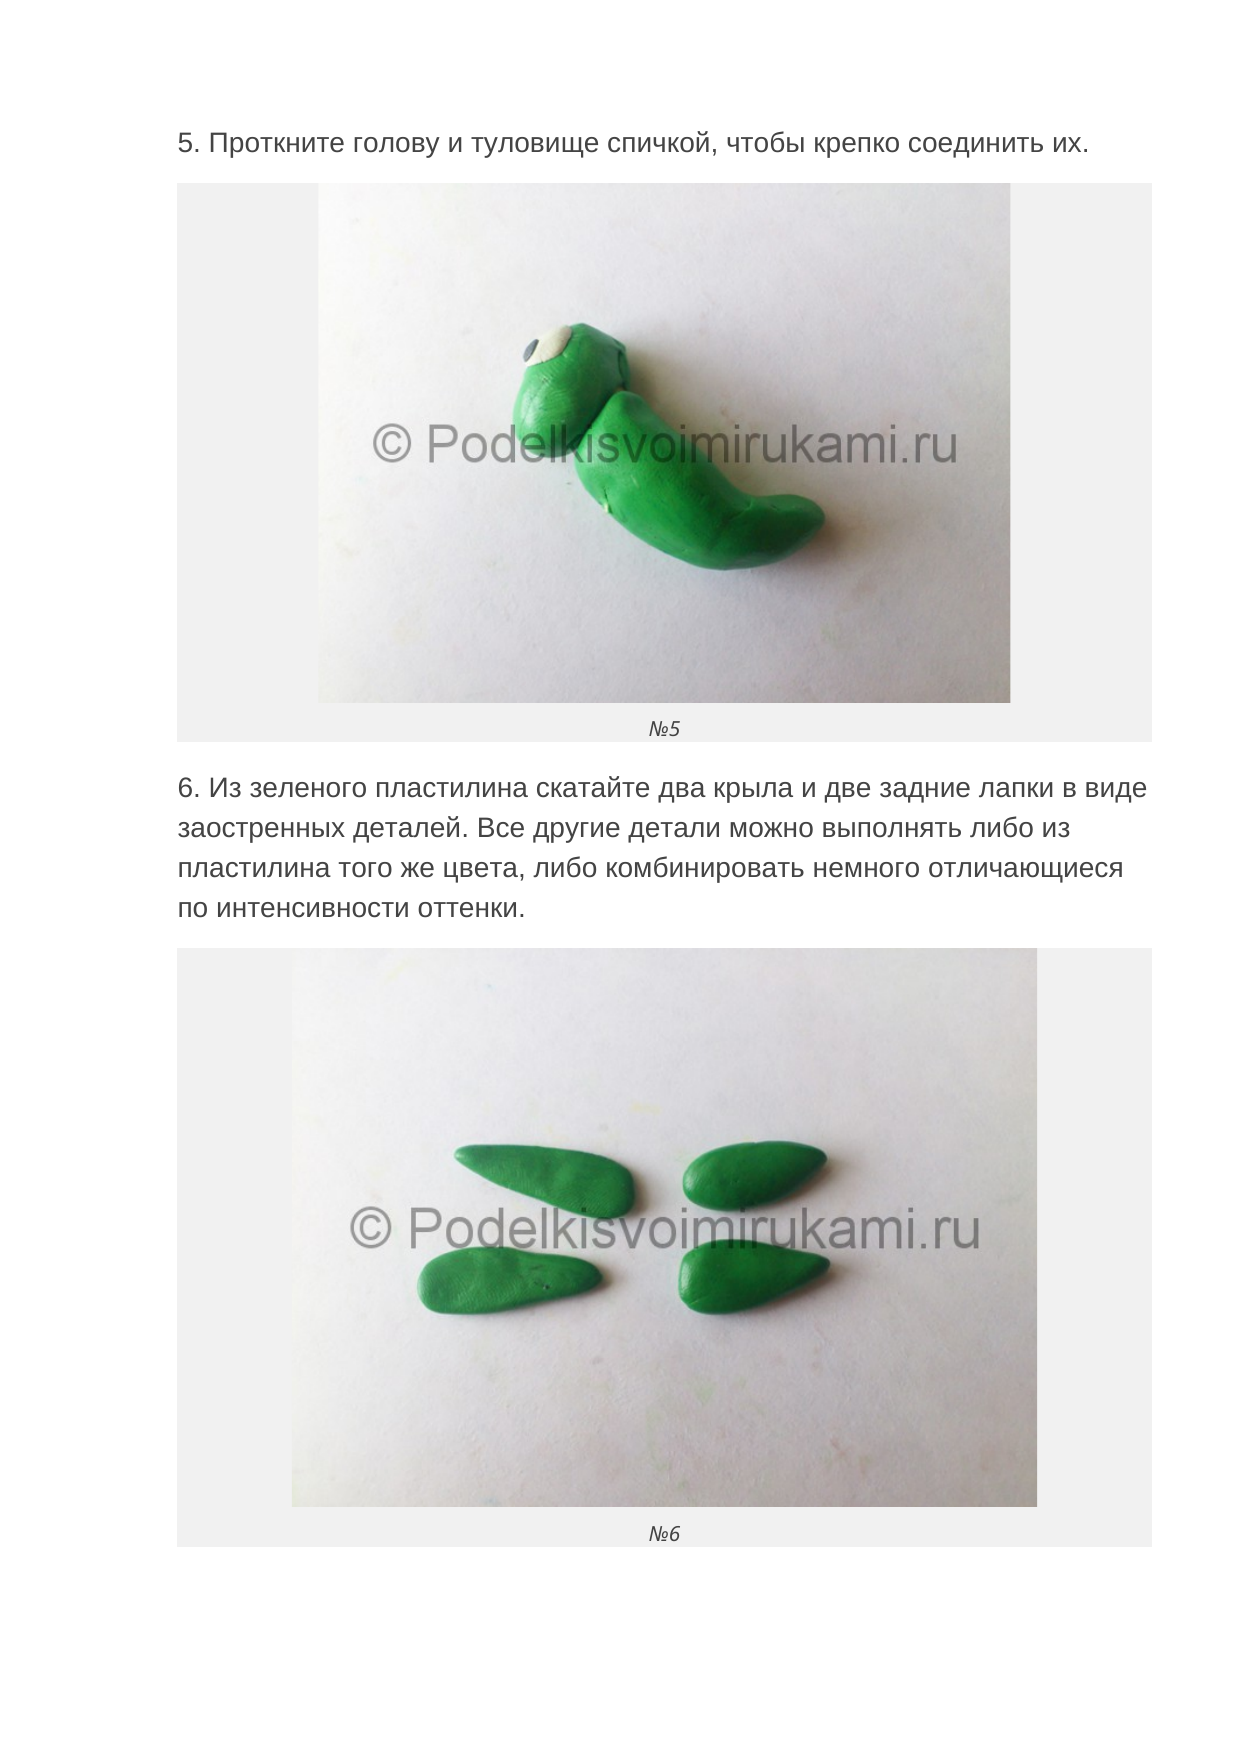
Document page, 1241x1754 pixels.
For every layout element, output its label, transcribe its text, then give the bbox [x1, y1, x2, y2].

picture [318, 183, 1011, 703]
text №5 [177, 702, 1152, 742]
text 5. Проткните голову и туловище спичкой, чтобы крепко соединить их. [177, 118, 1152, 158]
text 6. Из зеленого пластилина скатайте два крыла и две задние лапки в виде заостренных деталей. Все другие детали можно выполнять либо из пластилина того же цвета, либо комбинировать немного отличающиеся по интенсивности оттенки. [177, 763, 1152, 923]
text №6 [177, 1507, 1152, 1547]
picture [291, 948, 1038, 1507]
